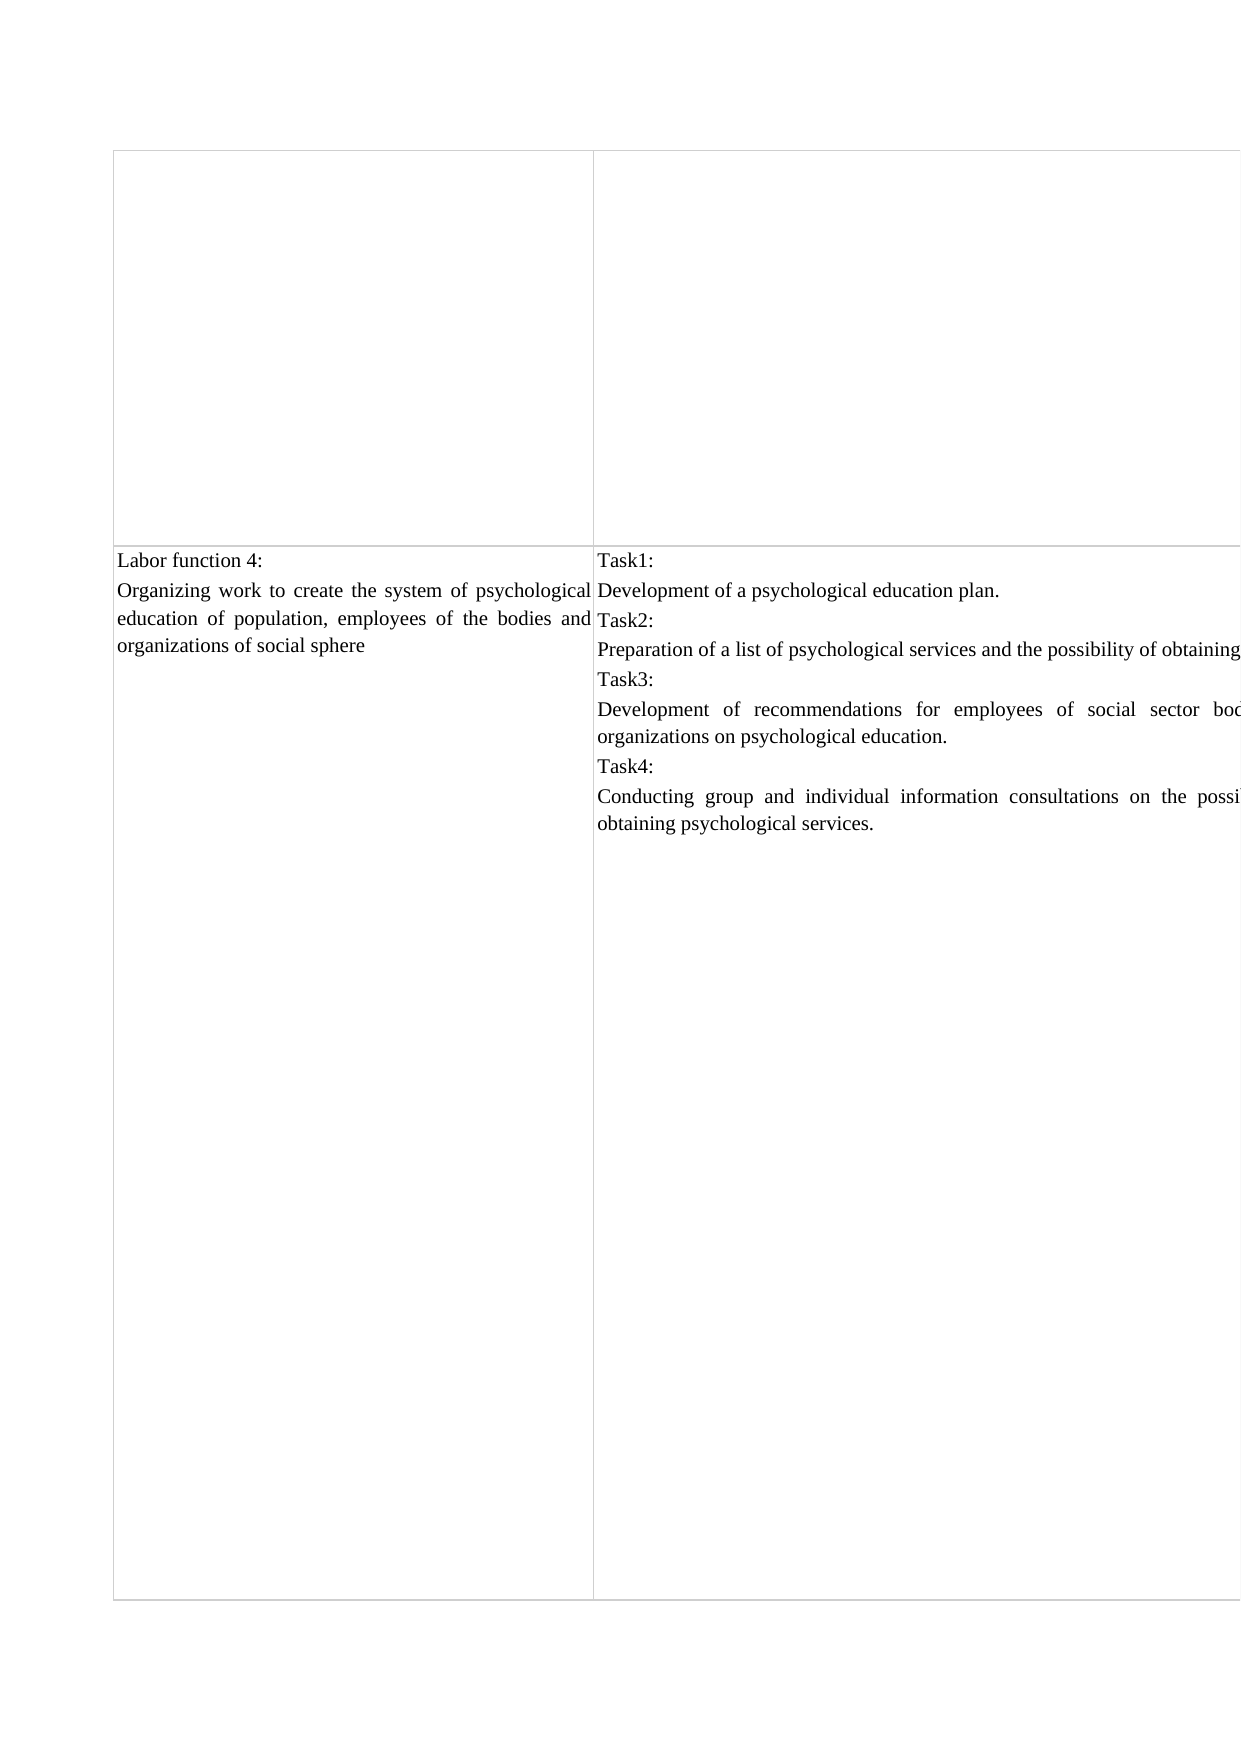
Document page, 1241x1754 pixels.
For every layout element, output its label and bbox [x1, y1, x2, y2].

table_cell [594, 547, 1240, 1599]
table_cell [114, 547, 593, 1599]
